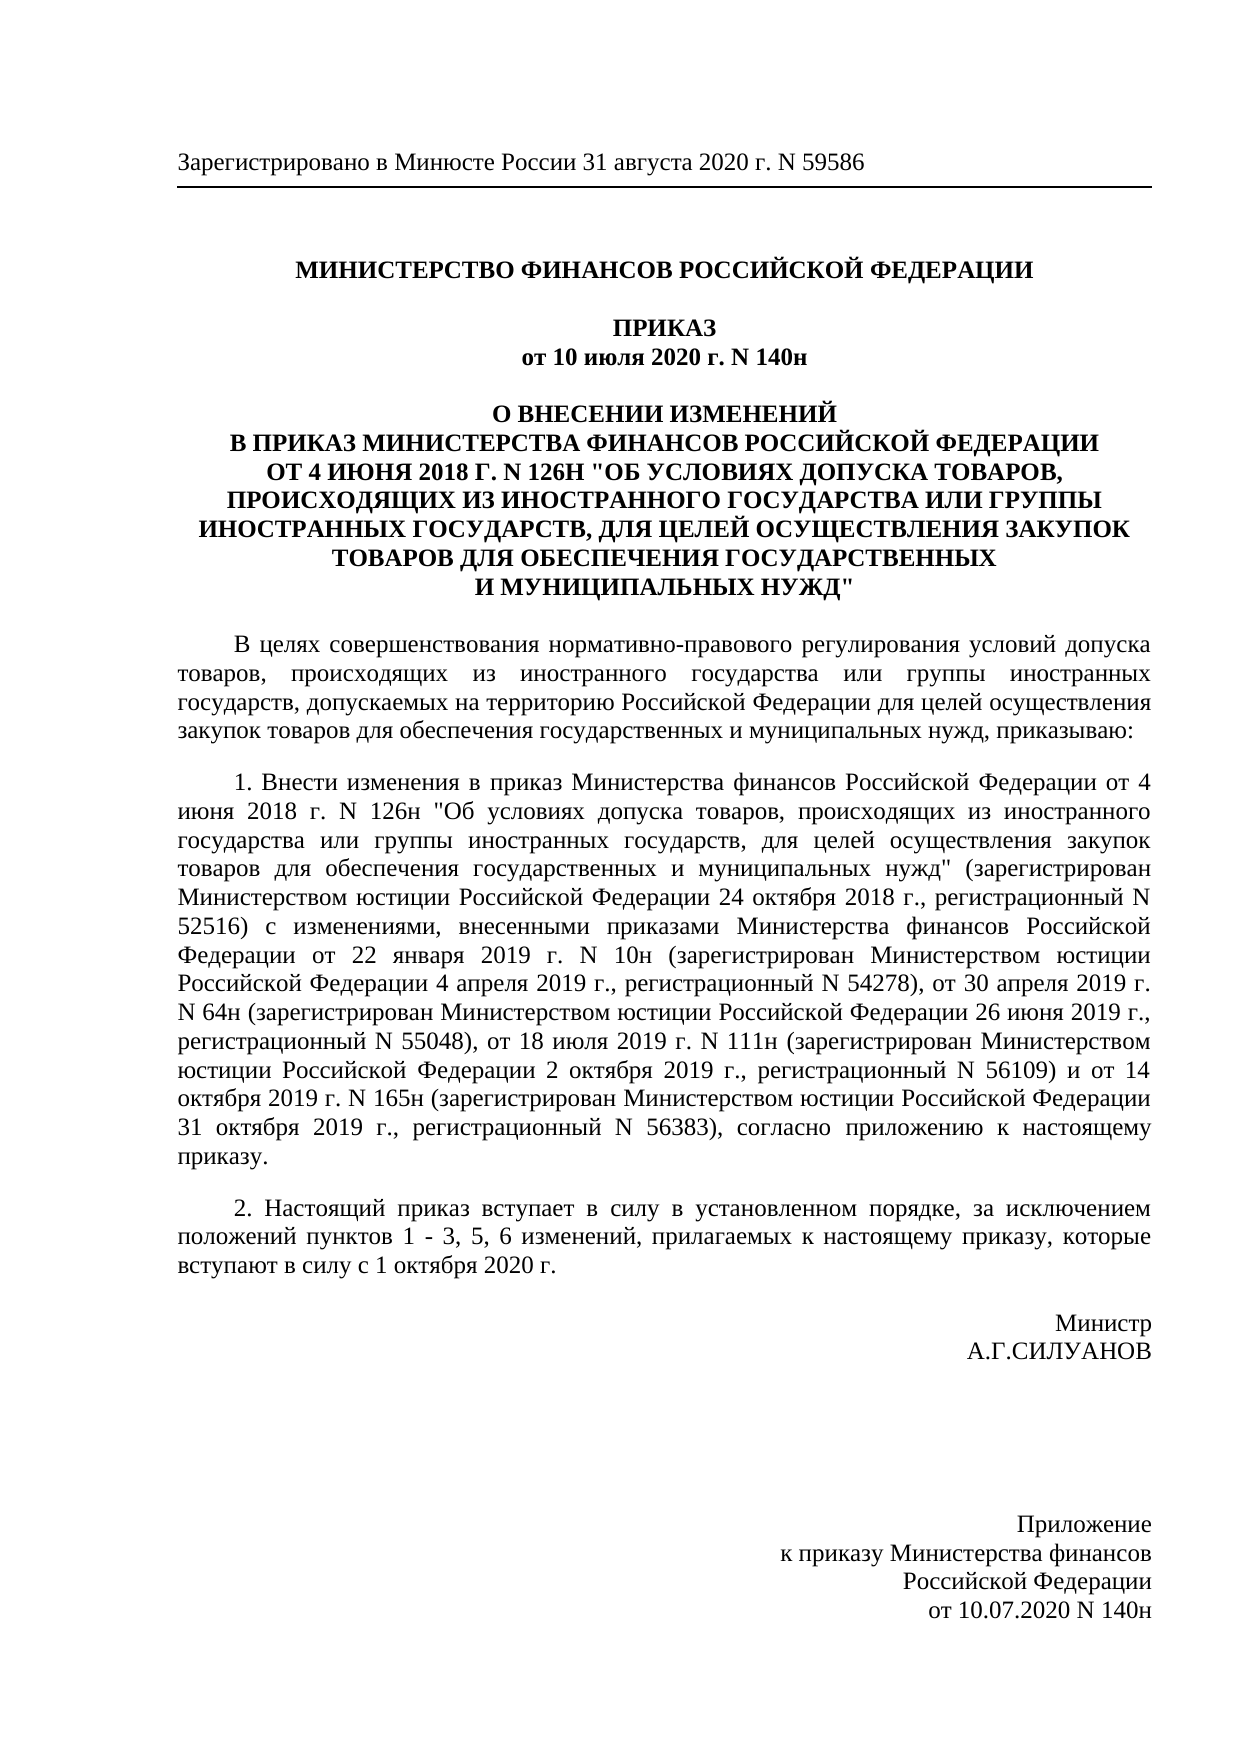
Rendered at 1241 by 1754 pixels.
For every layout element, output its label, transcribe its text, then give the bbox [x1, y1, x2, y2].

text к приказу Министерства финансов [177, 1538, 1152, 1566]
title ТОВАРОВ ДЛЯ ОБЕСПЕЧЕНИЯ ГОСУДАРСТВЕННЫХ [177, 543, 1152, 572]
text Российской Федерации [177, 1566, 1152, 1595]
title ОТ 4 ИЮНЯ 2018 Г. N 126Н "ОБ УСЛОВИЯХ ДОПУСКА ТОВАРОВ, [177, 457, 1152, 486]
text Приложение [177, 1509, 1152, 1538]
text от 10.07.2020 N 140н [177, 1595, 1152, 1624]
title МИНИСТЕРСТВО ФИНАНСОВ РОССИЙСКОЙ ФЕДЕРАЦИИ [177, 256, 1152, 284]
title ПРОИСХОДЯЩИХ ИЗ ИНОСТРАННОГО ГОСУДАРСТВА ИЛИ ГРУППЫ [177, 486, 1152, 514]
text Зарегистрировано в Минюсте России 31 августа 2020 г. N 59586 [177, 147, 1152, 176]
title В ПРИКАЗ МИНИСТЕРСТВА ФИНАНСОВ РОССИЙСКОЙ ФЕДЕРАЦИИ [177, 428, 1152, 457]
text А.Г.СИЛУАНОВ [177, 1336, 1152, 1365]
title ИНОСТРАННЫХ ГОСУДАРСТВ, ДЛЯ ЦЕЛЕЙ ОСУЩЕСТВЛЕНИЯ ЗАКУПОК [177, 514, 1152, 543]
text 2. Настоящий приказ вступает в силу в установленном порядке, за исключением положений пунктов 1 - 3, 5, 6 изменений, прилагаемых к настоящему приказу, которые вступают в силу с 1 октября 2020 г. [177, 1193, 1152, 1279]
title от 10 июля 2020 г. N 140н [177, 342, 1152, 371]
title О ВНЕСЕНИИ ИЗМЕНЕНИЙ [177, 399, 1152, 428]
title ПРИКАЗ [177, 313, 1152, 342]
text 1. Внести изменения в приказ Министерства финансов Российской Федерации от 4 июня 2018 г. N 126н "Об условиях допуска товаров, происходящих из иностранного государства или группы иностранных государств, для целей осуществления закупок товаров для обеспечения государственных и муниципальных нужд" (зарегистрирован Министерством юстиции Российской Федерации 24 октября 2018 г., регистрационный N 52516) с изменениями, внесенными приказами Министерства финансов Российской Федерации от 22 января 2019 г. N 10н (зарегистрирован Министерством юстиции Российской Федерации 4 апреля 2019 г., регистрационный N 54278), от 30 апреля 2019 г. N 64н (зарегистрирован Министерством юстиции Российской Федерации 26 июня 2019 г., регистрационный N 55048), от 18 июля 2019 г. N 111н (зарегистрирован Министерством юстиции Российской Федерации 2 октября 2019 г., регистрационный N 56109) и от 14 октября 2019 г. N 165н (зарегистрирован Министерством юстиции Российской Федерации 31 октября 2019 г., регистрационный N 56383), согласно приложению к настоящему приказу. [177, 767, 1152, 1170]
text Министр [177, 1308, 1152, 1336]
text В целях совершенствования нормативно-правового регулирования условий допуска товаров, происходящих из иностранного государства или группы иностранных государств, допускаемых на территорию Российской Федерации для целей осуществления закупок товаров для обеспечения государственных и муниципальных нужд, приказываю: [177, 629, 1152, 744]
title И МУНИЦИПАЛЬНЫХ НУЖД" [177, 572, 1152, 601]
